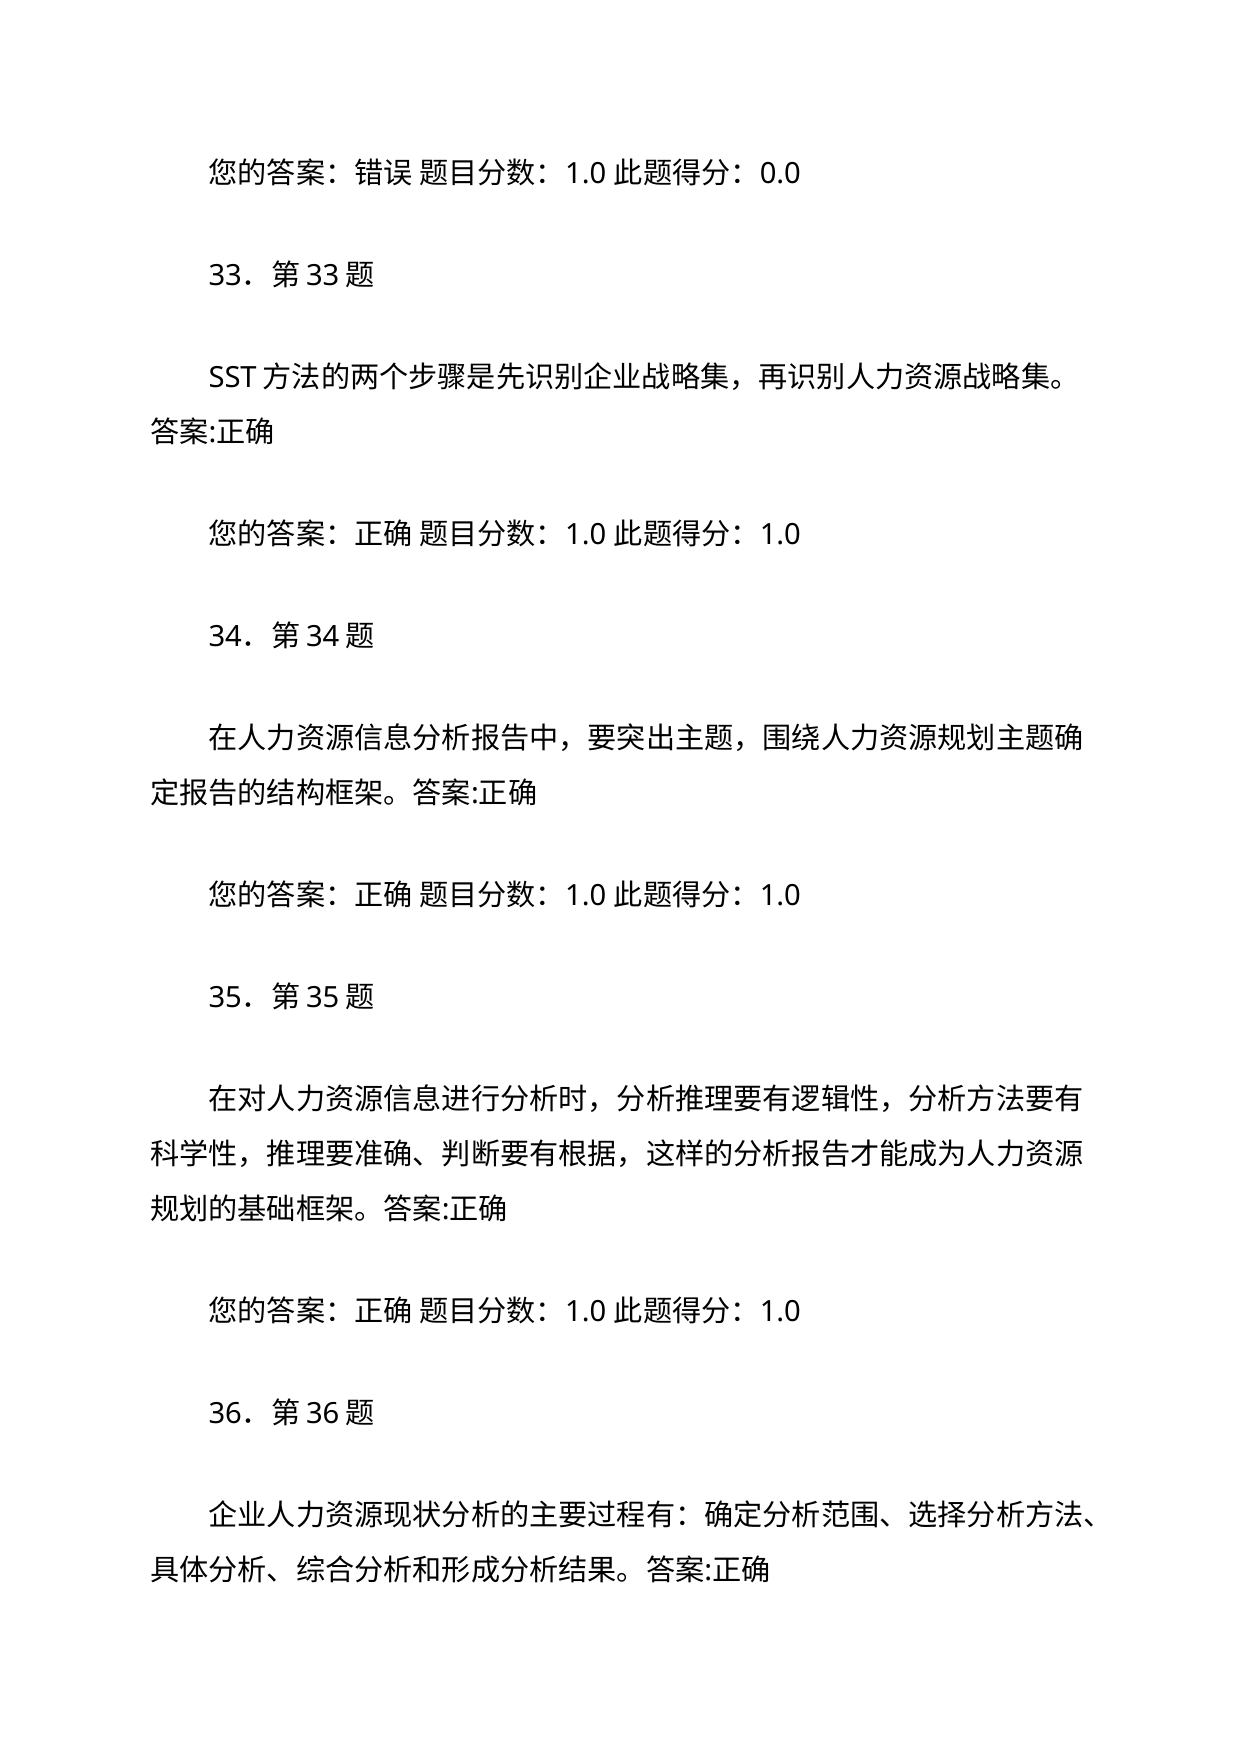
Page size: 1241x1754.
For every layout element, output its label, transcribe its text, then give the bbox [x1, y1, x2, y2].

text 您的答案：正确 题目分数：1.0 此题得分：1.0 [150, 872, 1090, 914]
text 您的答案：正确 题目分数：1.0 此题得分：1.0 [150, 1287, 1090, 1330]
text 36．第36题 [150, 1389, 1090, 1432]
text 企业人力资源现状分析的主要过程有：确定分析范围、选择分析方法、具体分析、综合分析和形成分析结果。答案:正确 [150, 1491, 1090, 1589]
text 34．第34题 [150, 613, 1090, 655]
text 33．第33题 [150, 252, 1090, 294]
text SST方法的两个步骤是先识别企业战略集，再识别人力资源战略集。答案:正确 [150, 354, 1090, 451]
text 在人力资源信息分析报告中，要突出主题，围绕人力资源规划主题确定报告的结构框架。答案:正确 [150, 715, 1090, 812]
text 35．第35题 [150, 974, 1090, 1016]
text 在对人力资源信息进行分析时，分析推理要有逻辑性，分析方法要有科学性，推理要准确、判断要有根据，这样的分析报告才能成为人力资源规划的基础框架。答案:正确 [150, 1076, 1090, 1228]
text 您的答案：错误 题目分数：1.0 此题得分：0.0 [150, 150, 1090, 192]
text 您的答案：正确 题目分数：1.0 此题得分：1.0 [150, 511, 1090, 553]
